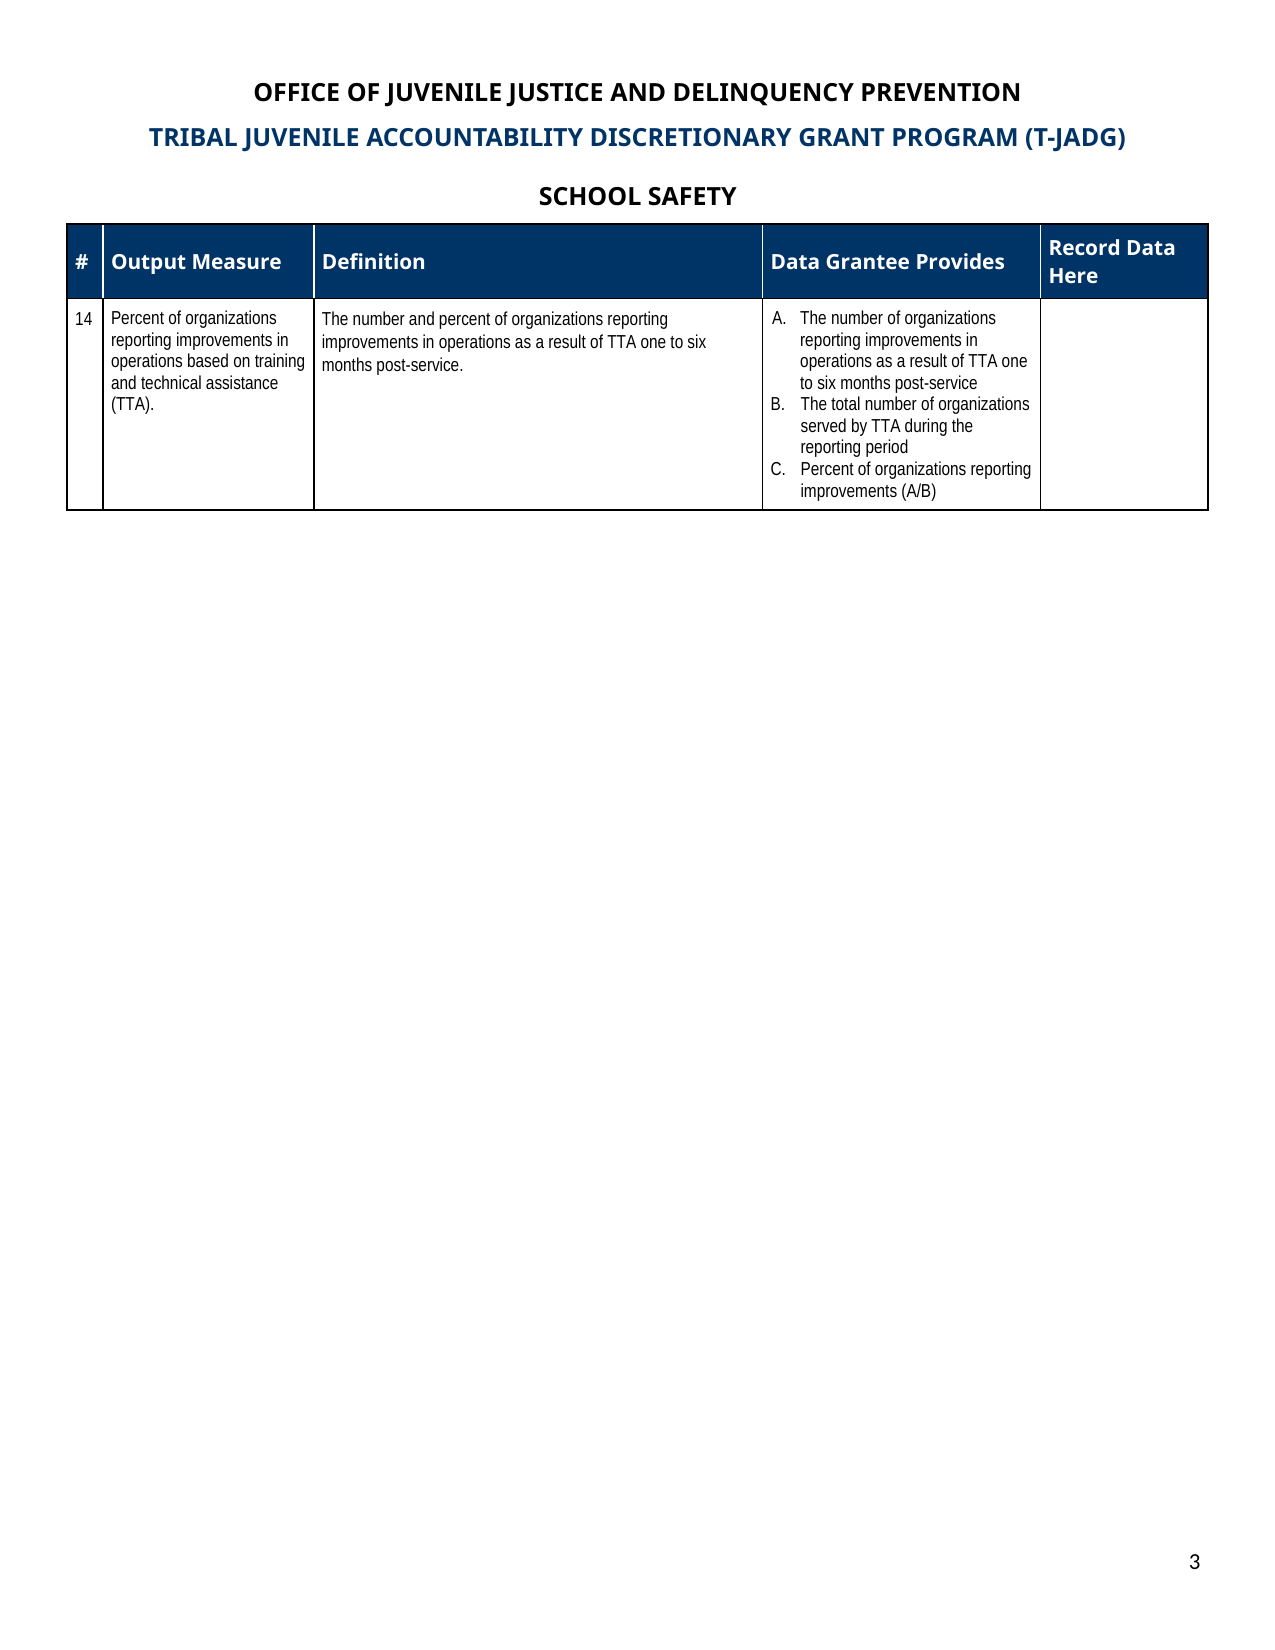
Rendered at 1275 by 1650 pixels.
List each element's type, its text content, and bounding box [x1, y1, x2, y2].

table_header Data Grantee Provides [763, 225, 1040, 298]
table_header Output Measure [104, 225, 313, 298]
table_header Definition [315, 225, 762, 298]
table_cell Percent of organizations reporting improvements in operations based on training and technical assistance (TTA). [104, 299, 313, 509]
table_cell The number of organizations reporting improvements in operations as a result of TTA one to six months post-service The total number of organizations served by TTA during the reporting period Percent of organizations reporting improvements (A/B) [763, 299, 1040, 509]
table_cell The number and percent of organizations reporting improvements in operations as a result of TTA one to six months post-service. [315, 299, 762, 509]
table_header Record Data Here [1041, 225, 1207, 298]
table_header # [68, 225, 102, 298]
table_cell [1041, 299, 1207, 509]
table_cell [68, 299, 102, 509]
